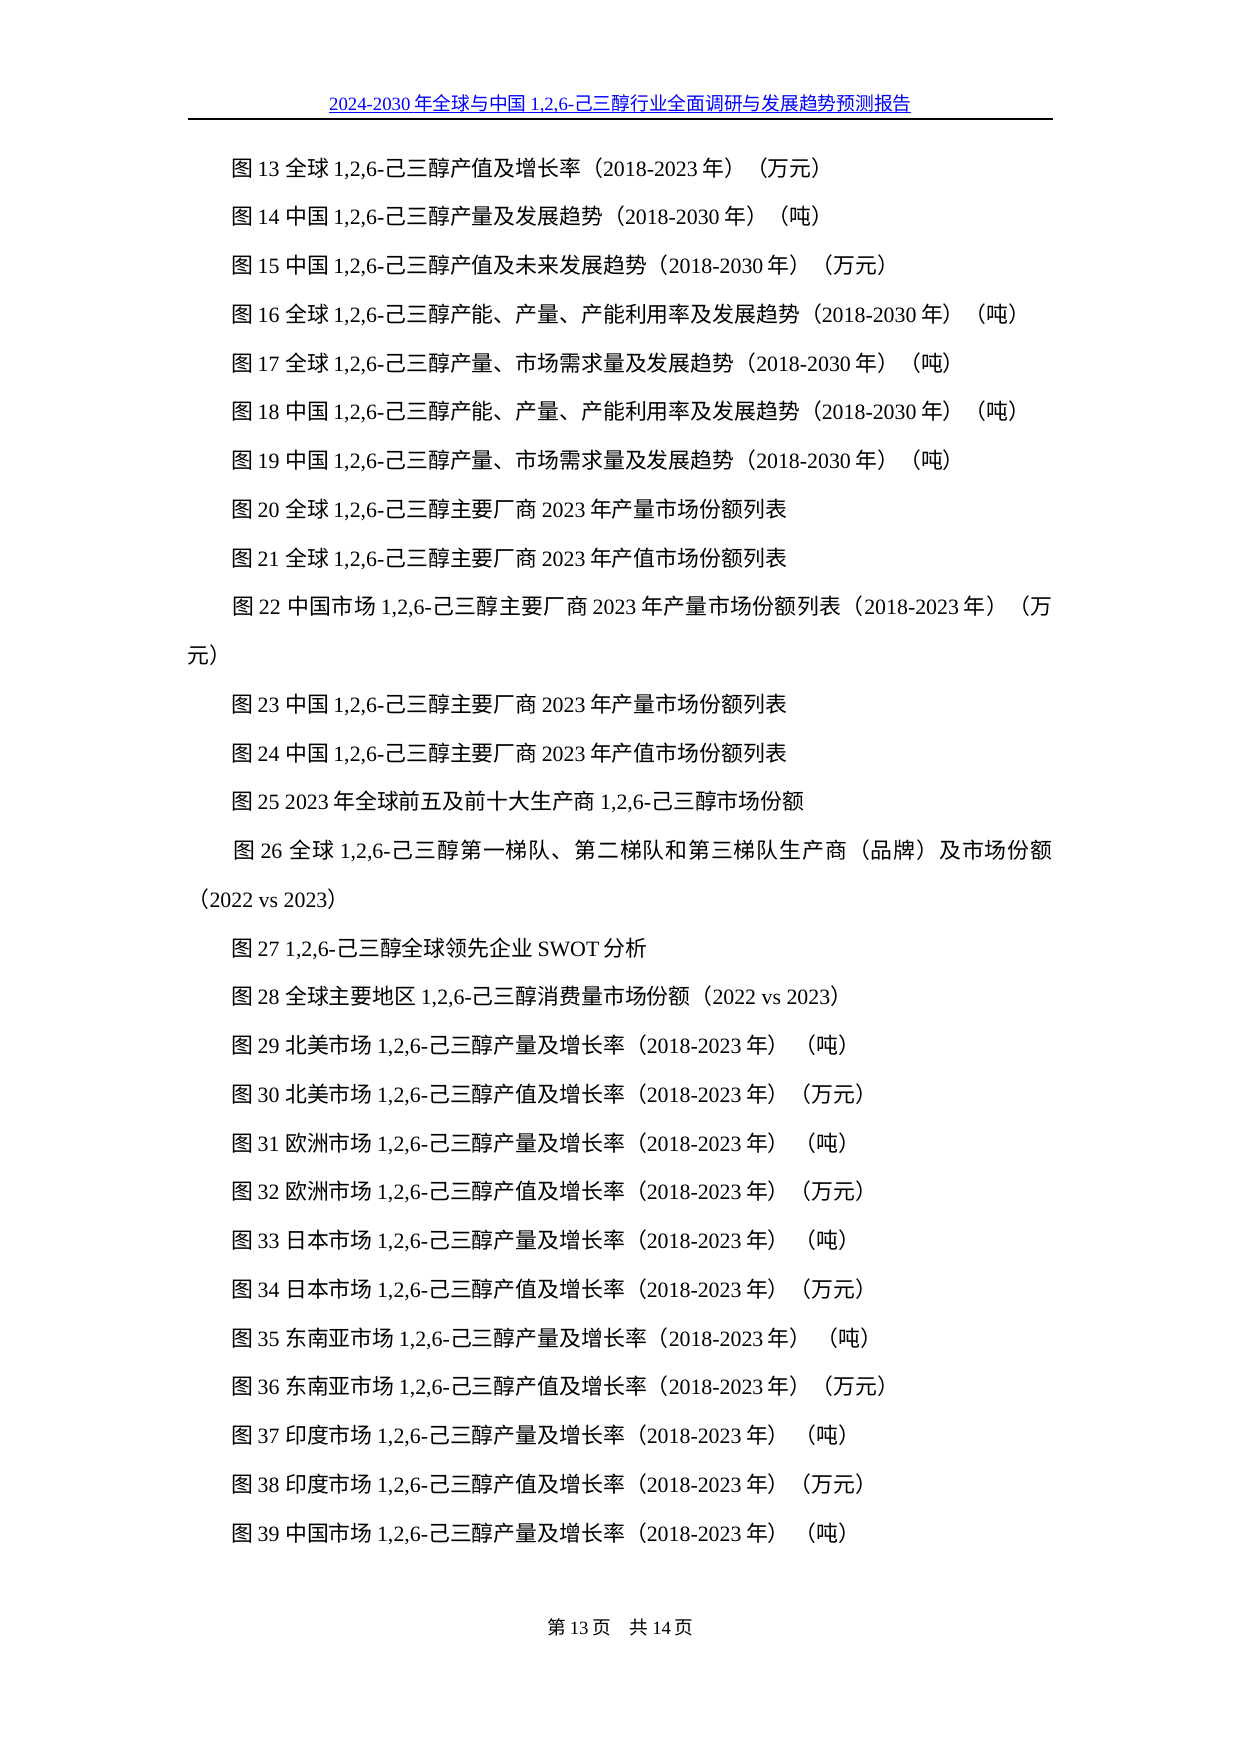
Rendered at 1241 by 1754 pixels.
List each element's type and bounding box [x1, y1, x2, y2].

text [187, 150, 1053, 1548]
